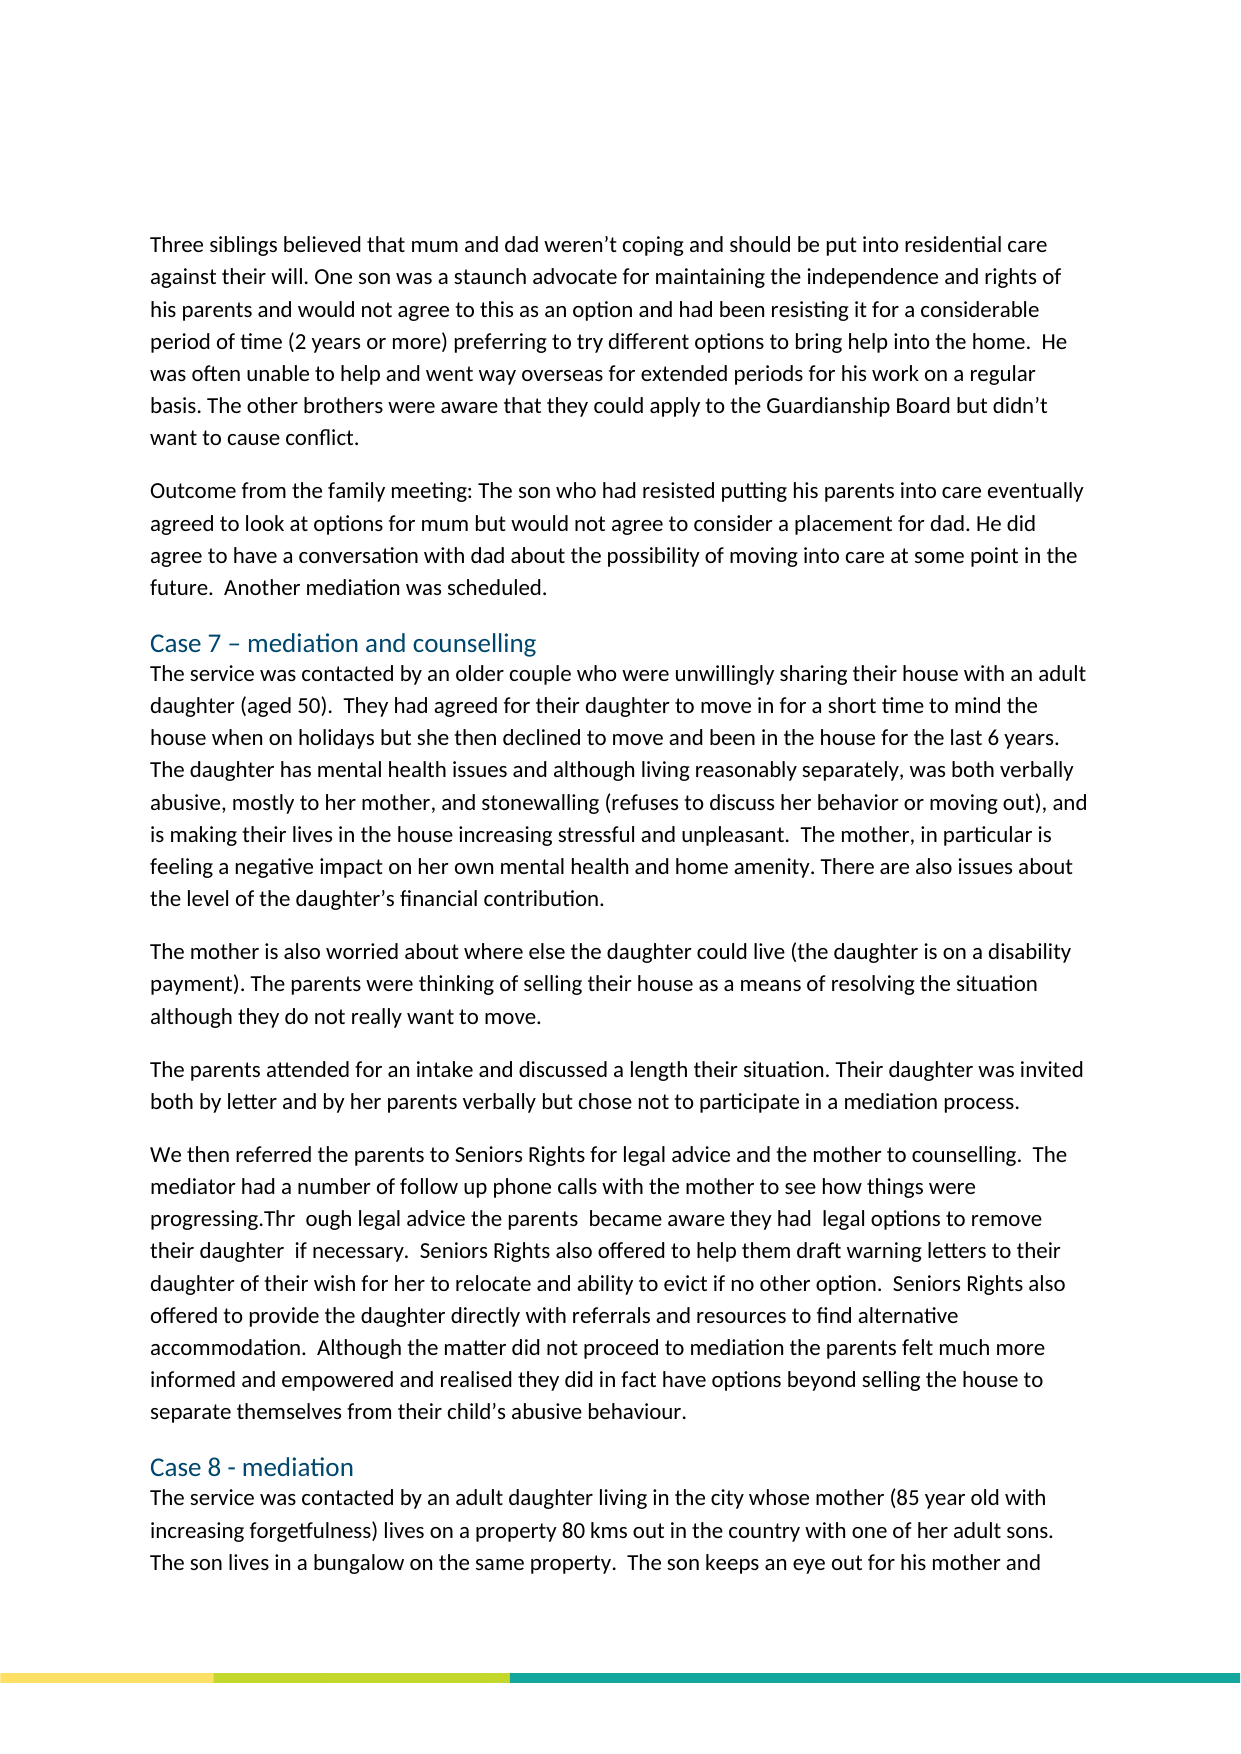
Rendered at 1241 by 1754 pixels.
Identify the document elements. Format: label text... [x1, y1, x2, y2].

text The parents attended for an intake and discussed a length their situation. Their daughter was invited both by letter and by her parents verbally but chose not to participate in a mediation process. [150, 1055, 1090, 1115]
text Three siblings believed that mum and dad weren’t coping and should be put into residential care against their will. One son was a staunch advocate for maintaining the independence and rights of his parents and would not agree to this as an option and had been resisting it for a considerable period of time (2 years or more) preferring to try different options to bring help into the home. He was often unable to help and went way overseas for extended periods for his work on a regular basis. The other brothers were aware that they could apply to the Guardianship Board but didn’t want to cause conflict. [150, 230, 1090, 451]
subtitle Case 8 - mediation [150, 1451, 1090, 1483]
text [150, 1483, 1090, 1576]
picture [0, 1673, 1241, 1683]
text We then referred the parents to Seniors Rights for legal advice and the mother to counselling. The mediator had a number of follow up phone calls with the mother to see how things were progressing.Thr ough legal advice the parents became aware they had legal options to remove their daughter if necessary. Seniors Rights also offered to help them draft warning letters to their daughter of their wish for her to relocate and ability to evict if no other option. Seniors Rights also offered to provide the daughter directly with referrals and resources to find alternative accommodation. Although the matter did not proceed to mediation the parents felt much more informed and empowered and realised they did in fact have options beyond selling the house to separate themselves from their child’s abusive behaviour. [150, 1140, 1090, 1426]
text The service was contacted by an older couple who were unwillingly sharing their house with an adult daughter (aged 50). They had agreed for their daughter to move in for a short time to mind the house when on holidays but she then declined to move and been in the house for the last 6 years. The daughter has mental health issues and although living reasonably separately, was both verbally abusive, mostly to her mother, and stonewalling (refuses to discuss her behavior or moving out), and is making their lives in the house increasing stressful and unpleasant. The mother, in particular is feeling a negative impact on her own mental health and home amenity. There are also issues about the level of the daughter’s financial contribution. [150, 659, 1090, 912]
text Outcome from the family meeting: The son who had resisted putting his parents into care eventually agreed to look at options for mum but would not agree to consider a placement for dad. He did agree to have a conversation with dad about the possibility of moving into care at some point in the future. Another mediation was scheduled. [150, 476, 1090, 601]
subtitle Case 7 – mediation and counselling [150, 626, 1090, 659]
text The mother is also worried about where else the daughter could live (the daughter is on a disability payment). The parents were thinking of selling their house as a means of resolving the situation although they do not really want to move. [150, 937, 1090, 1030]
